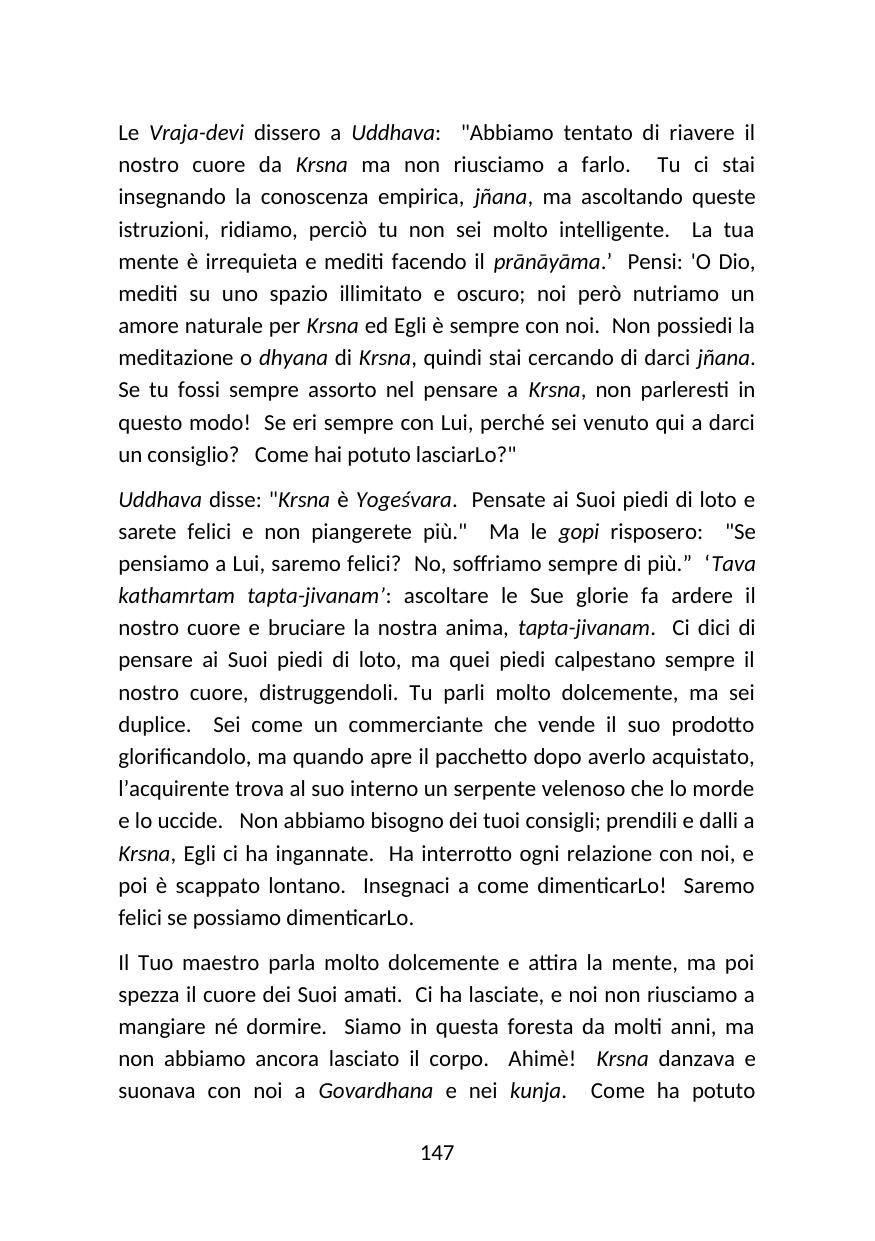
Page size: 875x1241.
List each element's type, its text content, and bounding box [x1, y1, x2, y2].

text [118, 948, 756, 1104]
text Le Vraja-devi dissero a Uddhava: "Abbiamo tentato di riavere il nostro cuore da Krsna ma non riusciamo a farlo. Tu ci stai insegnando la conoscenza empirica, jñana, ma ascoltando queste istruzioni, ridiamo, perciò tu non sei molto intelligente. La tua mente è irrequieta e mediti facendo il prānāyāma.’ Pensi: 'O Dio, mediti su uno spazio illimitato e oscuro; noi però nutriamo un amore naturale per Krsna ed Egli è sempre con noi. Non possiedi la meditazione o dhyana di Krsna, quindi stai cercando di darci jñana. Se tu fossi sempre assorto nel pensare a Krsna, non parleresti in questo modo! Se eri sempre con Lui, perché sei venuto qui a darci un consiglio? Come hai potuto lasciarLo?" [118, 118, 756, 468]
text Uddhava disse: "Krsna è Yogeśvara. Pensate ai Suoi piedi di loto e sarete felici e non piangerete più." Ma le gopi risposero: "Se pensiamo a Lui, saremo felici? No, soffriamo sempre di più.” ‘Tava kathamrtam tapta-jivanam’: ascoltare le Sue glorie fa ardere il nostro cuore e bruciare la nostra anima, tapta-jivanam. Ci dici di pensare ai Suoi piedi di loto, ma quei piedi calpestano sempre il nostro cuore, distruggendoli. Tu parli molto dolcemente, ma sei duplice. Sei come un commerciante che vende il suo prodotto glorificandolo, ma quando apre il pacchetto dopo averlo acquistato, l’acquirente trova al suo interno un serpente velenoso che lo morde e lo uccide. Non abbiamo bisogno dei tuoi consigli; prendili e dalli a Krsna, Egli ci ha ingannate. Ha interrotto ogni relazione con noi, e poi è scappato lontano. Insegnaci a come dimenticarLo! Saremo felici se possiamo dimenticarLo. [118, 485, 756, 931]
